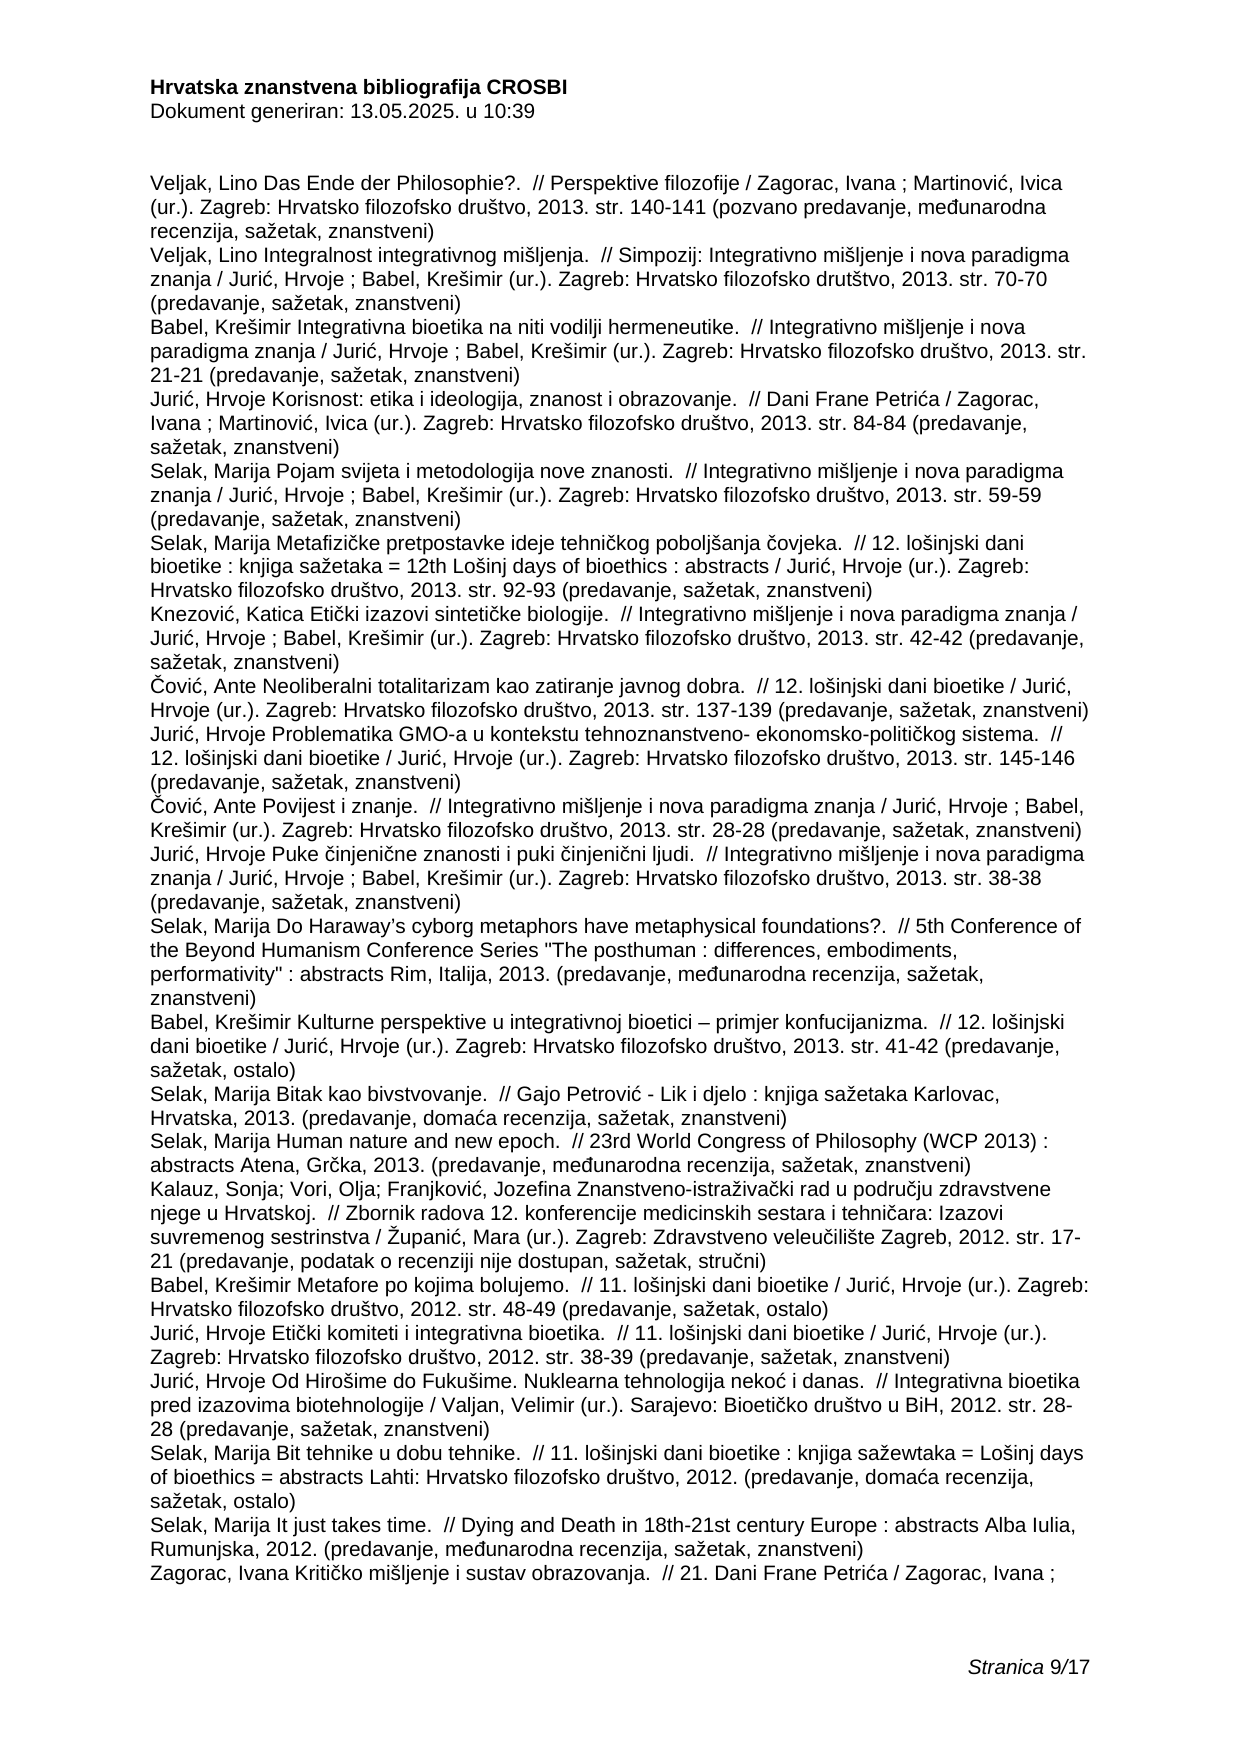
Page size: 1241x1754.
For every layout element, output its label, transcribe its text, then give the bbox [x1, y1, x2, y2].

text Čović, Ante [150, 794, 1090, 842]
text Veljak, Lino [150, 171, 1090, 243]
text Babel, Krešimir [150, 1009, 1090, 1081]
text Selak, Marija [150, 458, 1090, 530]
text Selak, Marija [150, 1129, 1090, 1177]
text Jurić, Hrvoje [150, 722, 1090, 794]
text Čović, Ante [150, 674, 1090, 722]
text Kalauz, Sonja; Vori, Olja; Franjković, Jozefina [150, 1177, 1090, 1273]
text Selak, Marija [150, 914, 1090, 1009]
text Babel, Krešimir [150, 1273, 1090, 1321]
text Jurić, Hrvoje [150, 1369, 1090, 1441]
text Babel, Krešimir [150, 315, 1090, 387]
text Zagorac, Ivana [150, 1561, 1090, 1584]
text Selak, Marija [150, 1441, 1090, 1513]
text Knezović, Katica [150, 602, 1090, 674]
text Veljak, Lino [150, 243, 1090, 315]
text Selak, Marija [150, 530, 1090, 602]
text Selak, Marija [150, 1513, 1090, 1561]
text Jurić, Hrvoje [150, 1321, 1090, 1369]
text Jurić, Hrvoje [150, 842, 1090, 914]
text Selak, Marija [150, 1081, 1090, 1129]
text Jurić, Hrvoje [150, 387, 1090, 458]
